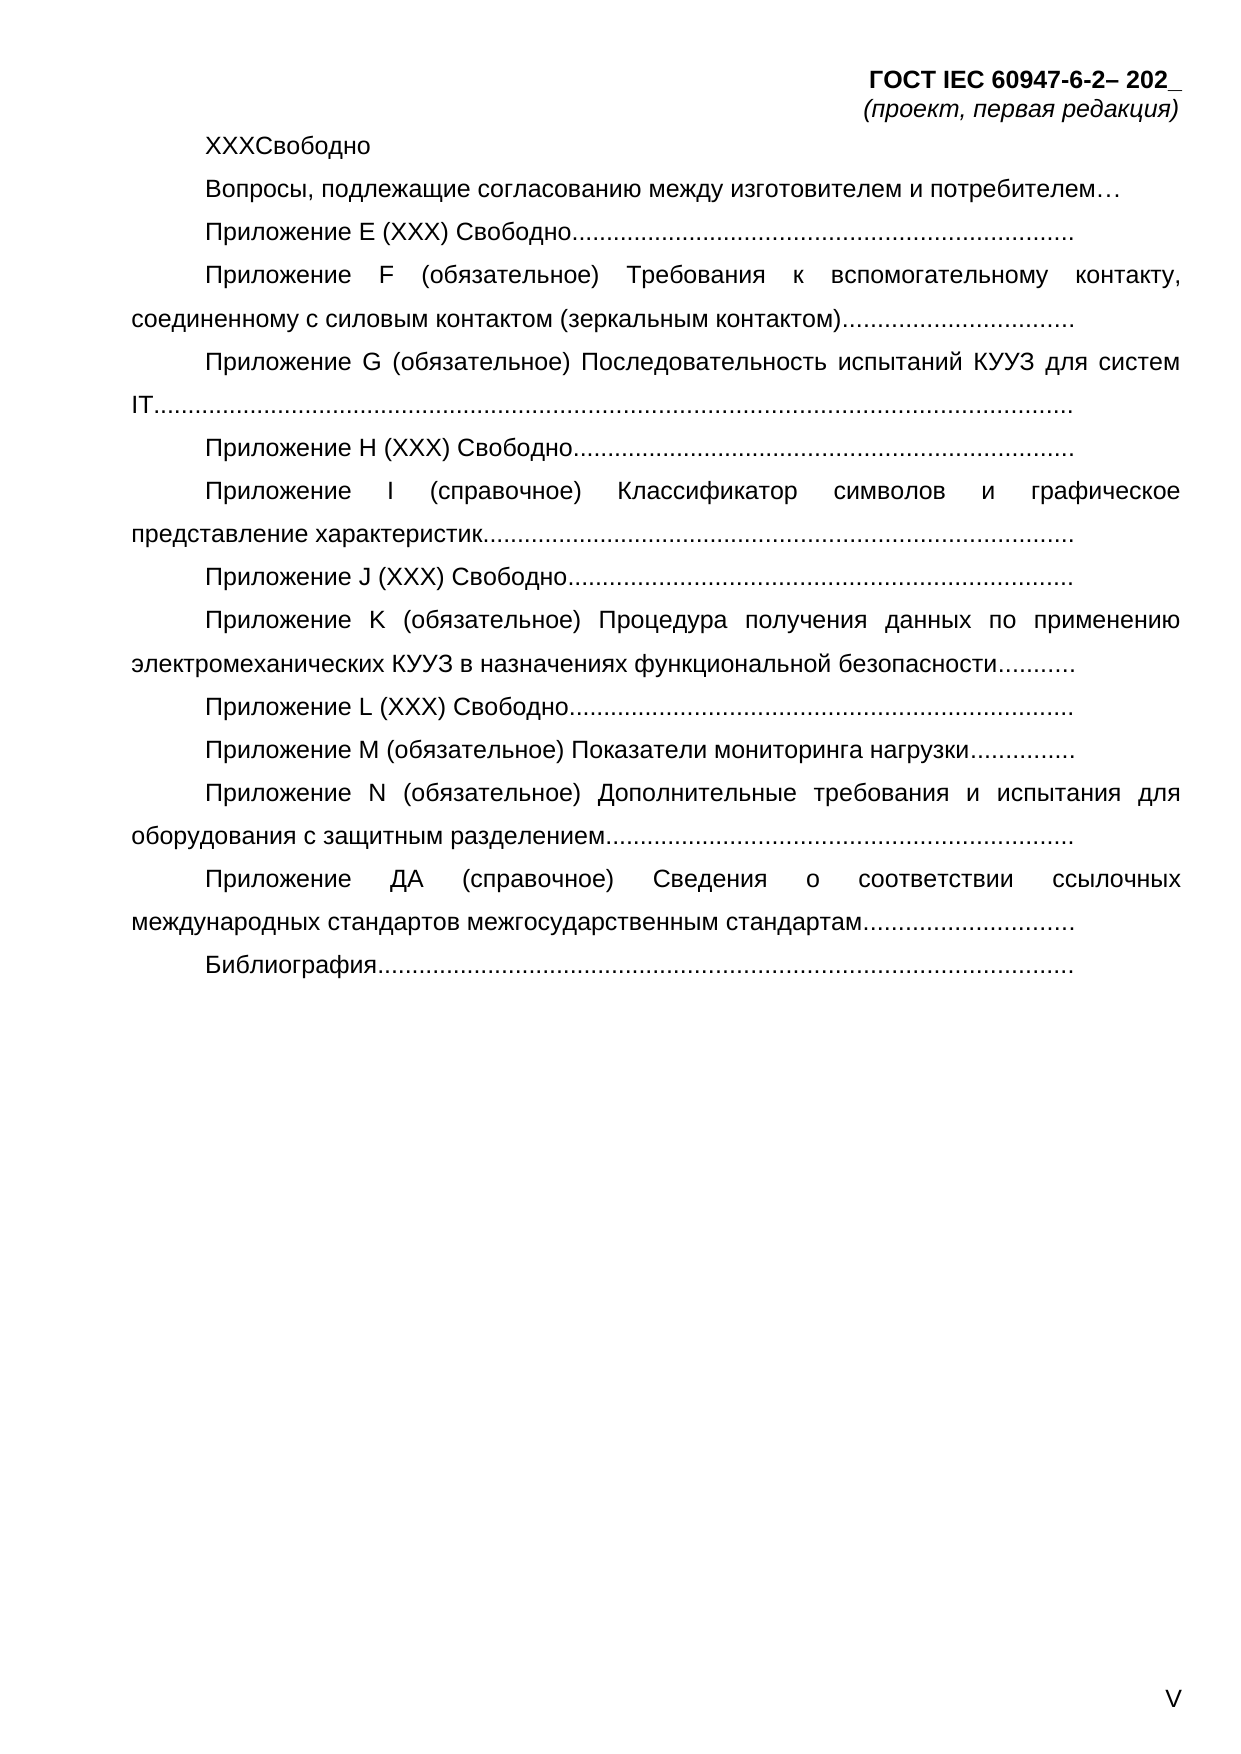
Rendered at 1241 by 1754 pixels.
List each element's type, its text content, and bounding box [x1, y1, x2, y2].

text Приложение H (ХХХ) Свободно [131, 433, 1182, 462]
text Приложение В (ХХХ) Свободно [131, 131, 1182, 160]
text Приложение M (обязательное) Показатели мониторинга нагрузки [131, 735, 1182, 764]
text Приложение J (ХХХ) Свободно [131, 562, 1182, 591]
text Приложение N (обязательное) Дополнительные требования и испытания для оборудования с защитным разделением [131, 778, 1182, 850]
text Приложение K (обязательное) Процедура получения данных по применению электромеханических КУУЗ в назначениях функциональной безопасности [131, 606, 1182, 677]
text Приложение ДА (справочное) Сведения о соответствии ссылочных международных стандартов межгосударственным стандартам [131, 864, 1182, 936]
text Приложение I (справочное) Классификатор символов и графическое представление характеристик [131, 476, 1182, 548]
text Приложение F (обязательное) Требования к вспомогательному контакту, соединенному с силовым контактом (зеркальным контактом) [131, 261, 1182, 332]
text Приложение G (обязательное) Последовательность испытаний КУУЗ для систем IT [131, 347, 1182, 419]
text Библиография [131, 951, 1182, 979]
text Приложение L (ХХХ) Свободно [131, 692, 1182, 721]
text Приложение D (справочное) Вопросы, подлежащие согласованию между изготовителем и потребителем [131, 174, 1182, 203]
text Приложение E (ХХХ) Свободно [131, 217, 1182, 246]
